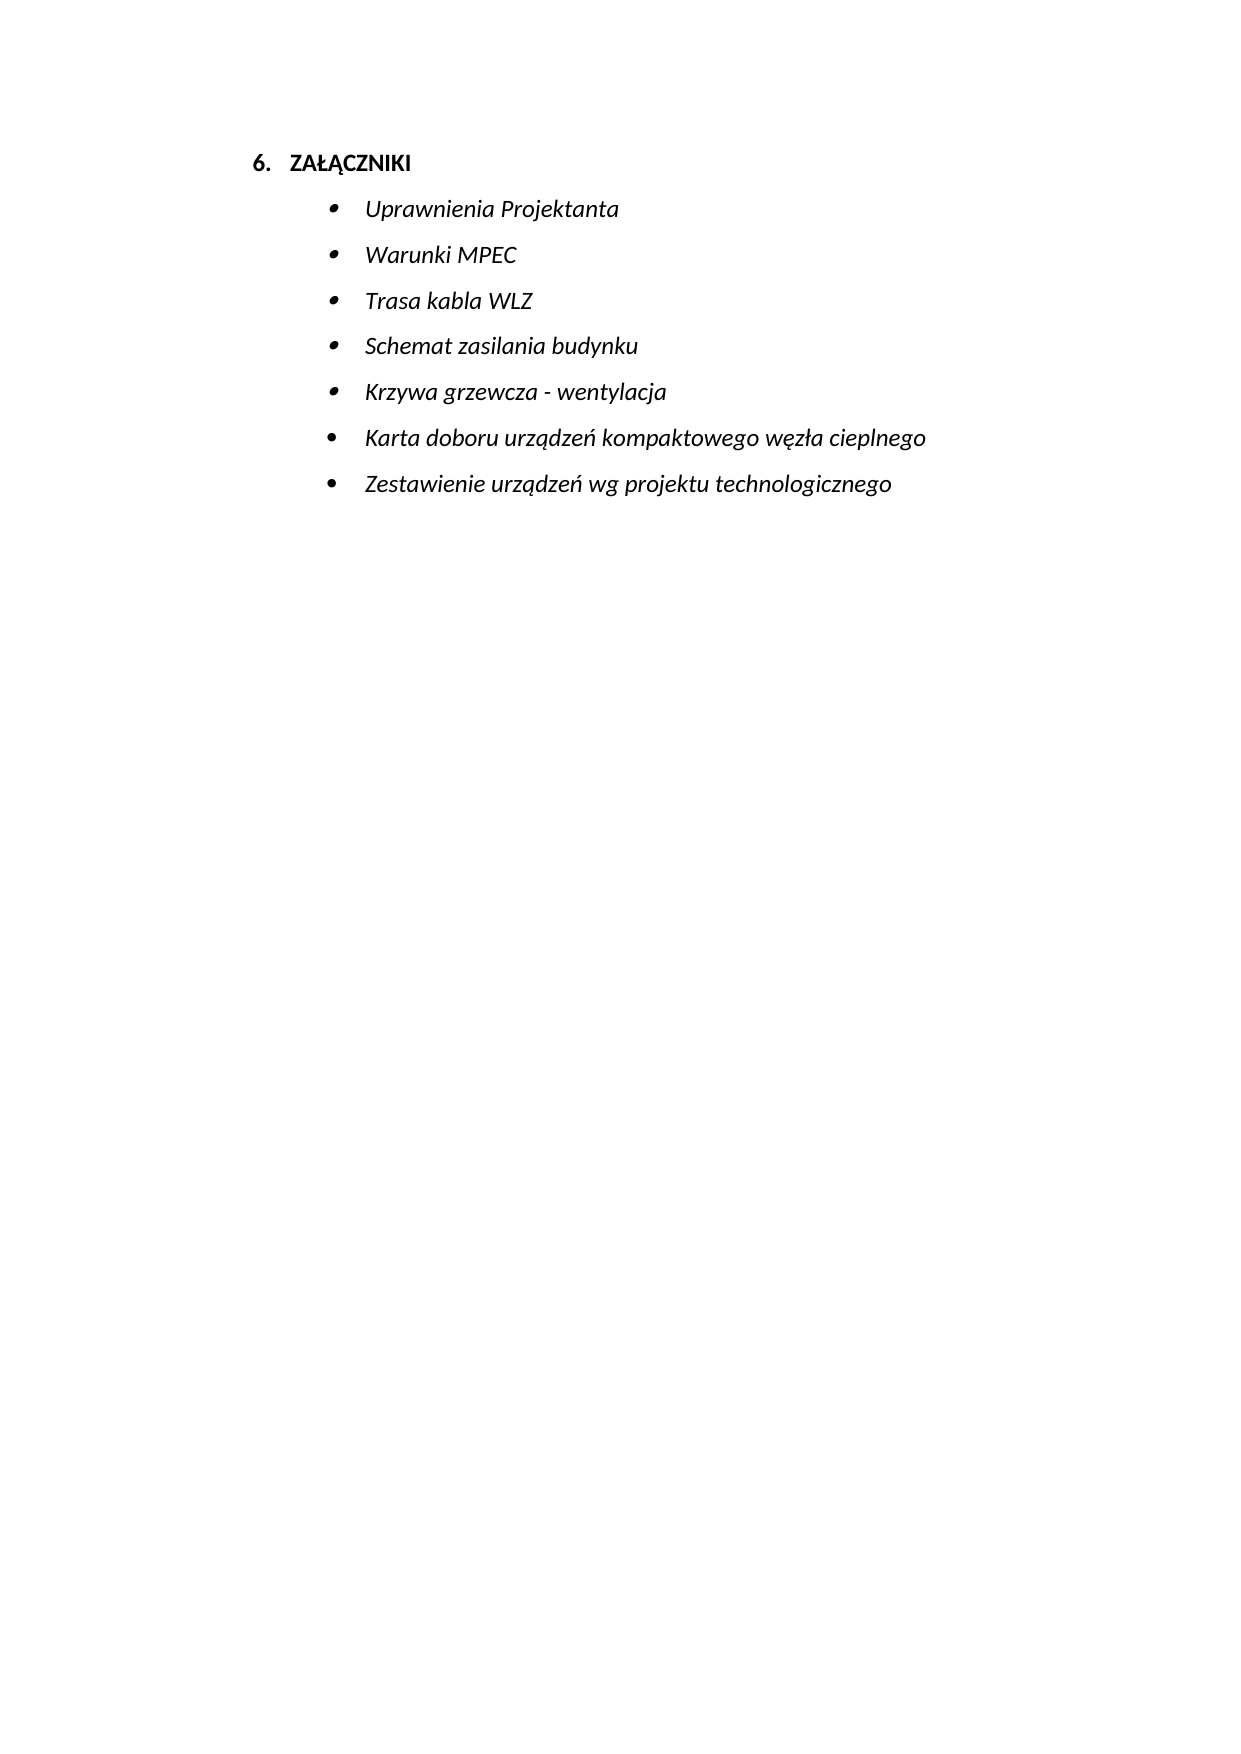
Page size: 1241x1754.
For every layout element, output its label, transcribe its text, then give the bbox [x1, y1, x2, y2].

list Karta doboru urządzeń kompaktowego węzła cieplnego [327, 422, 1093, 452]
list Trasa kabla WLZ [327, 285, 1093, 315]
list Zestawienie urządzeń wg projektu technologicznego [327, 468, 1093, 498]
list Warunki MPEC [327, 239, 1093, 269]
list Schemat zasilania budynku [327, 331, 1093, 361]
list Uprawnienia Projektanta [327, 193, 1093, 224]
list ZAŁĄCZNIKI [252, 148, 1093, 178]
list Krzywa grzewcza - wentylacja [327, 376, 1093, 407]
